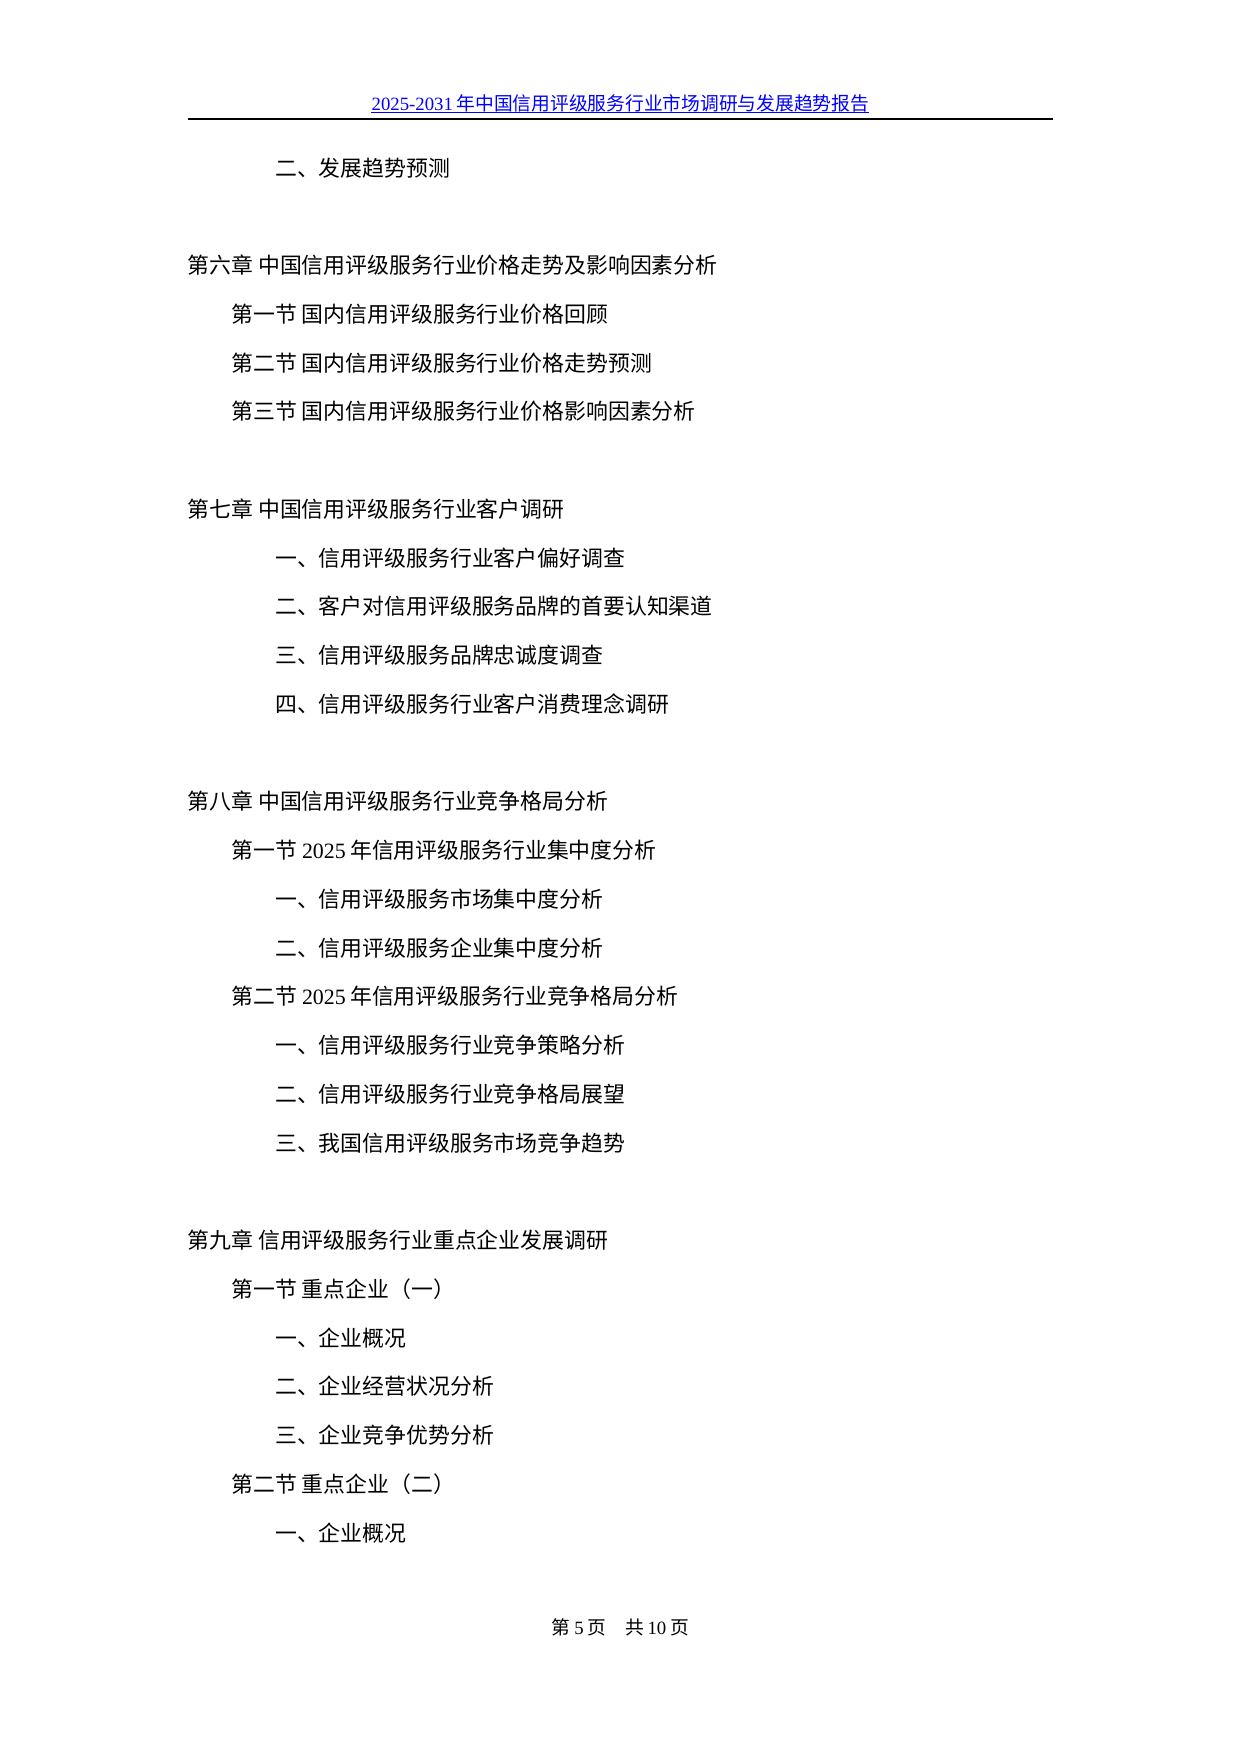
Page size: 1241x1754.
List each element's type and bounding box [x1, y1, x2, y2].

text [187, 150, 1053, 1548]
